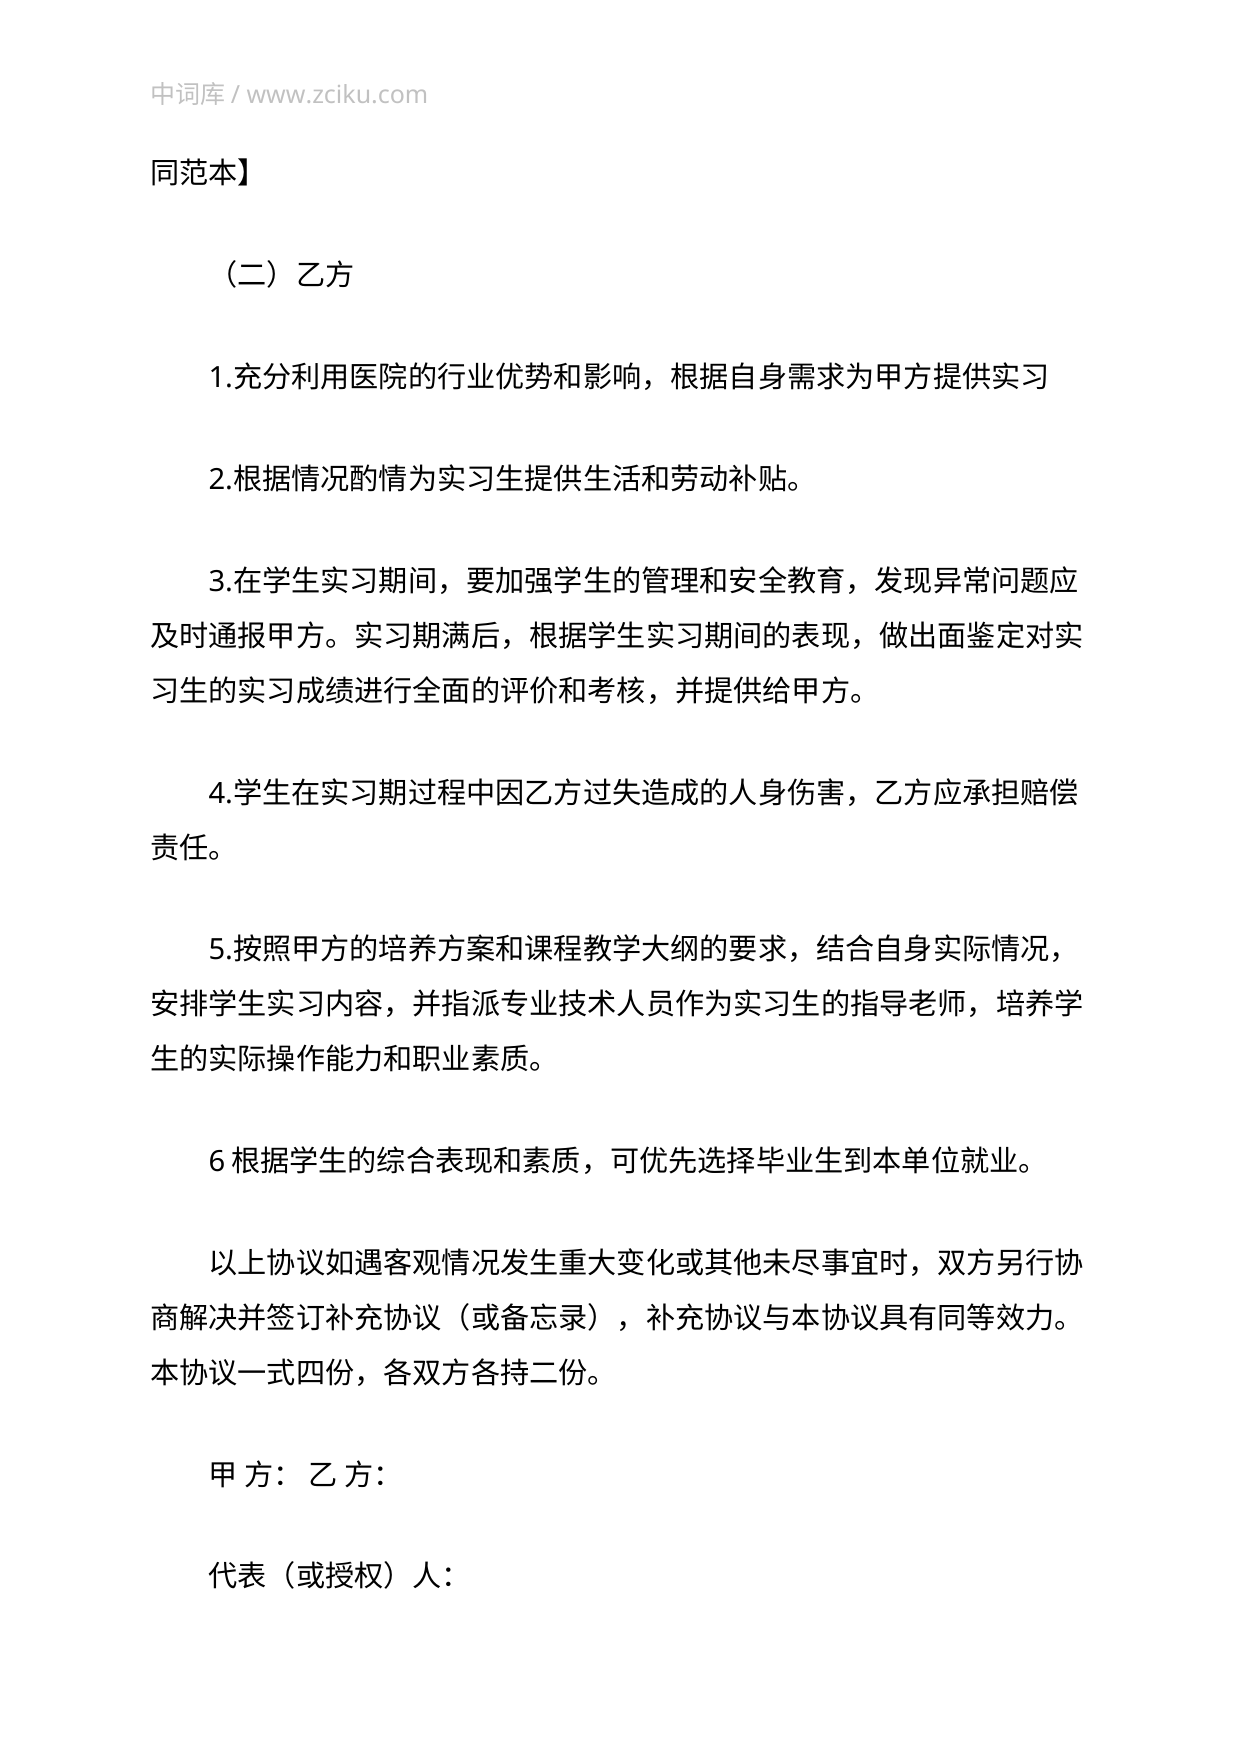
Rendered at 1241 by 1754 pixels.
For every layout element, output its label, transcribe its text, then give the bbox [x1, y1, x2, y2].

text 3.在学生实习期间，要加强学生的管理和安全教育，发现异常问题应及时通报甲方。实习期满后，根据学生实习期间的表现，做出面鉴定对实习生的实习成绩进行全面的评价和考核，并提供给甲方。 [150, 557, 1090, 710]
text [150, 150, 1090, 192]
text 代表（或授权）人： [150, 1553, 1090, 1595]
text 4.学生在实习期过程中因乙方过失造成的人身伤害，乙方应承担赔偿责任。 [150, 769, 1090, 866]
text （二）乙方 [150, 252, 1090, 294]
text 2.根据情况酌情为实习生提供生活和劳动补贴。 [150, 456, 1090, 498]
text 以上协议如遇客观情况发生重大变化或其他未尽事宜时，双方另行协商解决并签订补充协议（或备忘录），补充协议与本协议具有同等效力。本协议一式四份，各双方各持二份。 [150, 1239, 1090, 1392]
text 5.按照甲方的培养方案和课程教学大纲的要求，结合自身实际情况，安排学生实习内容，并指派专业技术人员作为实习生的指导老师，培养学生的实际操作能力和职业素质。 [150, 926, 1090, 1078]
text 甲 方： 乙 方： [150, 1451, 1090, 1493]
text 6根据学生的综合表现和素质，可优先选择毕业生到本单位就业。 [150, 1138, 1090, 1180]
text 1.充分利用医院的行业优势和影响，根据自身需求为甲方提供实习 [150, 353, 1090, 396]
